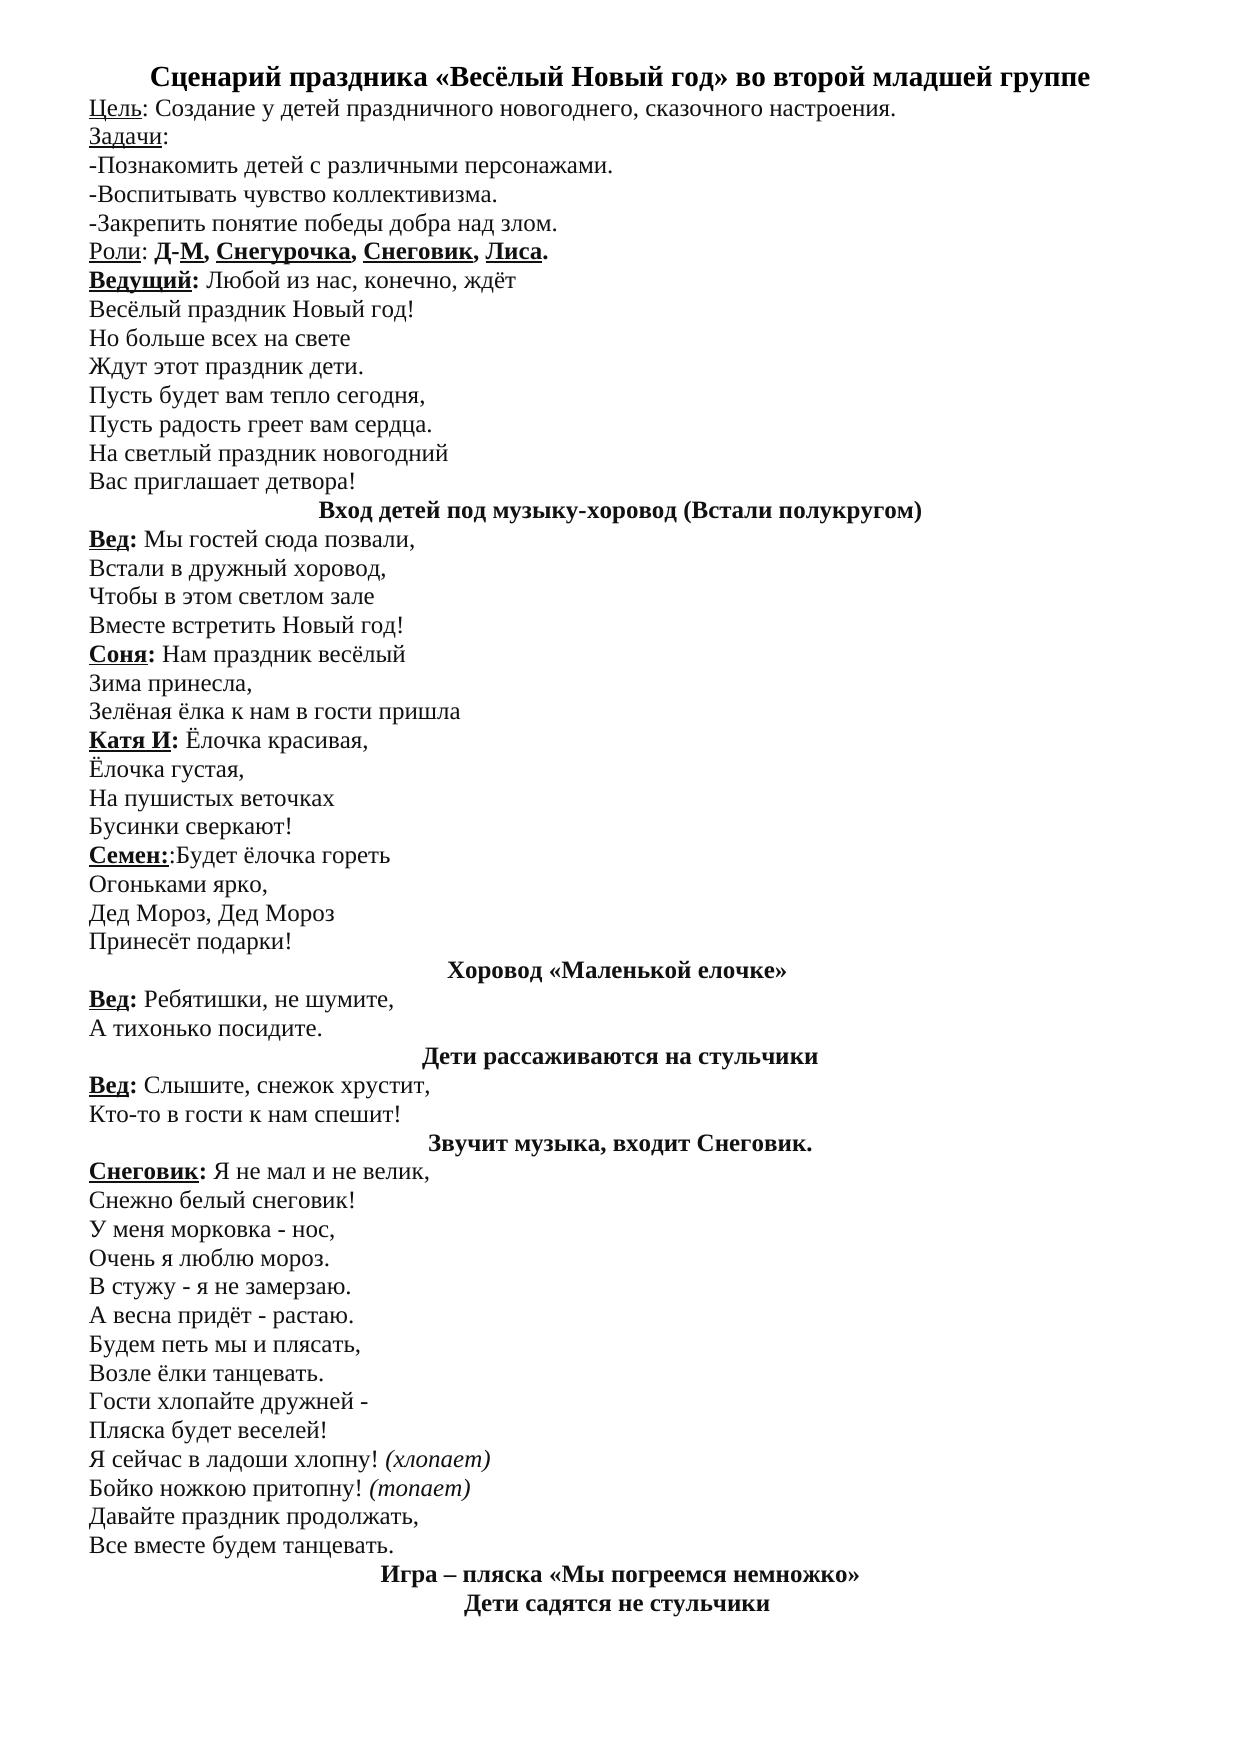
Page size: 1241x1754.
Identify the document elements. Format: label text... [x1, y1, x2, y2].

text Вход детей под музыку-хоровод (Встали полукругом) [89, 495, 1152, 524]
text Я сейчас в ладоши хлопну! (хлопает) [89, 1444, 1152, 1473]
text Весёлый праздник Новый год! [89, 294, 1152, 323]
text -Воспитывать чувство коллективизма. [89, 179, 1152, 208]
text На пушистых веточках [89, 783, 1152, 811]
text Возле ёлки танцевать. [89, 1358, 1152, 1386]
text Зима принесла, [89, 668, 1152, 696]
text Ёлочка густая, [89, 754, 1152, 783]
text Гости хлопайте дружней - [89, 1386, 1152, 1415]
text Семен::Будет ёлочка гореть [89, 840, 1152, 869]
text У меня морковка - нос, [89, 1214, 1152, 1243]
text Чтобы в этом светлом зале [89, 581, 1152, 610]
text Будем петь мы и плясать, [89, 1329, 1152, 1358]
text Давайте праздник продолжать, [89, 1501, 1152, 1530]
text Очень я люблю мороз. [89, 1243, 1152, 1271]
text Снеговик: Я не мал и не велик, [89, 1156, 1152, 1185]
text Кто-то в гости к нам спешит! [89, 1099, 1152, 1128]
text Бусинки сверкают! [89, 811, 1152, 840]
text На светлый праздник новогодний [89, 438, 1152, 466]
text Сценарий праздника «Весёлый Новый год» во второй младшей группе [89, 59, 1152, 93]
text Принесёт подарки! [89, 926, 1152, 955]
text Хоровод «Маленькой елочке» [89, 955, 1152, 984]
text -Закрепить понятие победы добра над злом. [89, 208, 1152, 236]
text В стужу - я не замерзаю. [89, 1271, 1152, 1300]
text Бойко ножкою притопну! (топает) [89, 1473, 1152, 1501]
text Но больше всех на свете [89, 323, 1152, 351]
text Вместе встретить Новый год! [89, 610, 1152, 639]
text Все вместе будем танцевать. [89, 1530, 1152, 1559]
text Цель: Создание у детей праздничного новогоднего, сказочного настроения. [89, 93, 1152, 121]
text Звучит музыка, входит Снеговик. [89, 1128, 1152, 1156]
text Задачи: [89, 121, 1152, 150]
text Дед Мороз, Дед Мороз [89, 898, 1152, 926]
text Дети рассаживаются на стульчики [89, 1041, 1152, 1070]
text Вед: Ребятишки, не шумите, [89, 984, 1152, 1013]
text Вед: Слышите, снежок хрустит, [89, 1070, 1152, 1099]
text Зелёная ёлка к нам в гости пришла [89, 696, 1152, 725]
text Огоньками ярко, [89, 869, 1152, 898]
text Катя И: Ёлочка красивая, [89, 725, 1152, 754]
text Роли: Д-М, Снегурочка, Снеговик, Лиса. [89, 236, 1152, 265]
text Вед: Мы гостей сюда позвали, [89, 524, 1152, 553]
text Ждут этот праздник дети. [89, 351, 1152, 380]
text Вас приглашает детвора! [89, 466, 1152, 495]
text Снежно белый снеговик! [89, 1185, 1152, 1214]
text Дети садятся не стульчики [89, 1588, 1152, 1616]
text Ведущий: Любой из нас, конечно, ждёт [89, 265, 1152, 294]
text Пусть радость греет вам сердца. [89, 409, 1152, 438]
text Соня: Нам праздник весёлый [89, 639, 1152, 668]
text А тихонько посидите. [89, 1013, 1152, 1041]
text Пляска будет веселей! [89, 1415, 1152, 1444]
text Пусть будет вам тепло сегодня, [89, 380, 1152, 409]
text А весна придёт - растаю. [89, 1300, 1152, 1329]
text Встали в дружный хоровод, [89, 553, 1152, 581]
text Игра – пляска «Мы погреемся немножко» [89, 1559, 1152, 1588]
text -Познакомить детей с различными персонажами. [89, 150, 1152, 179]
